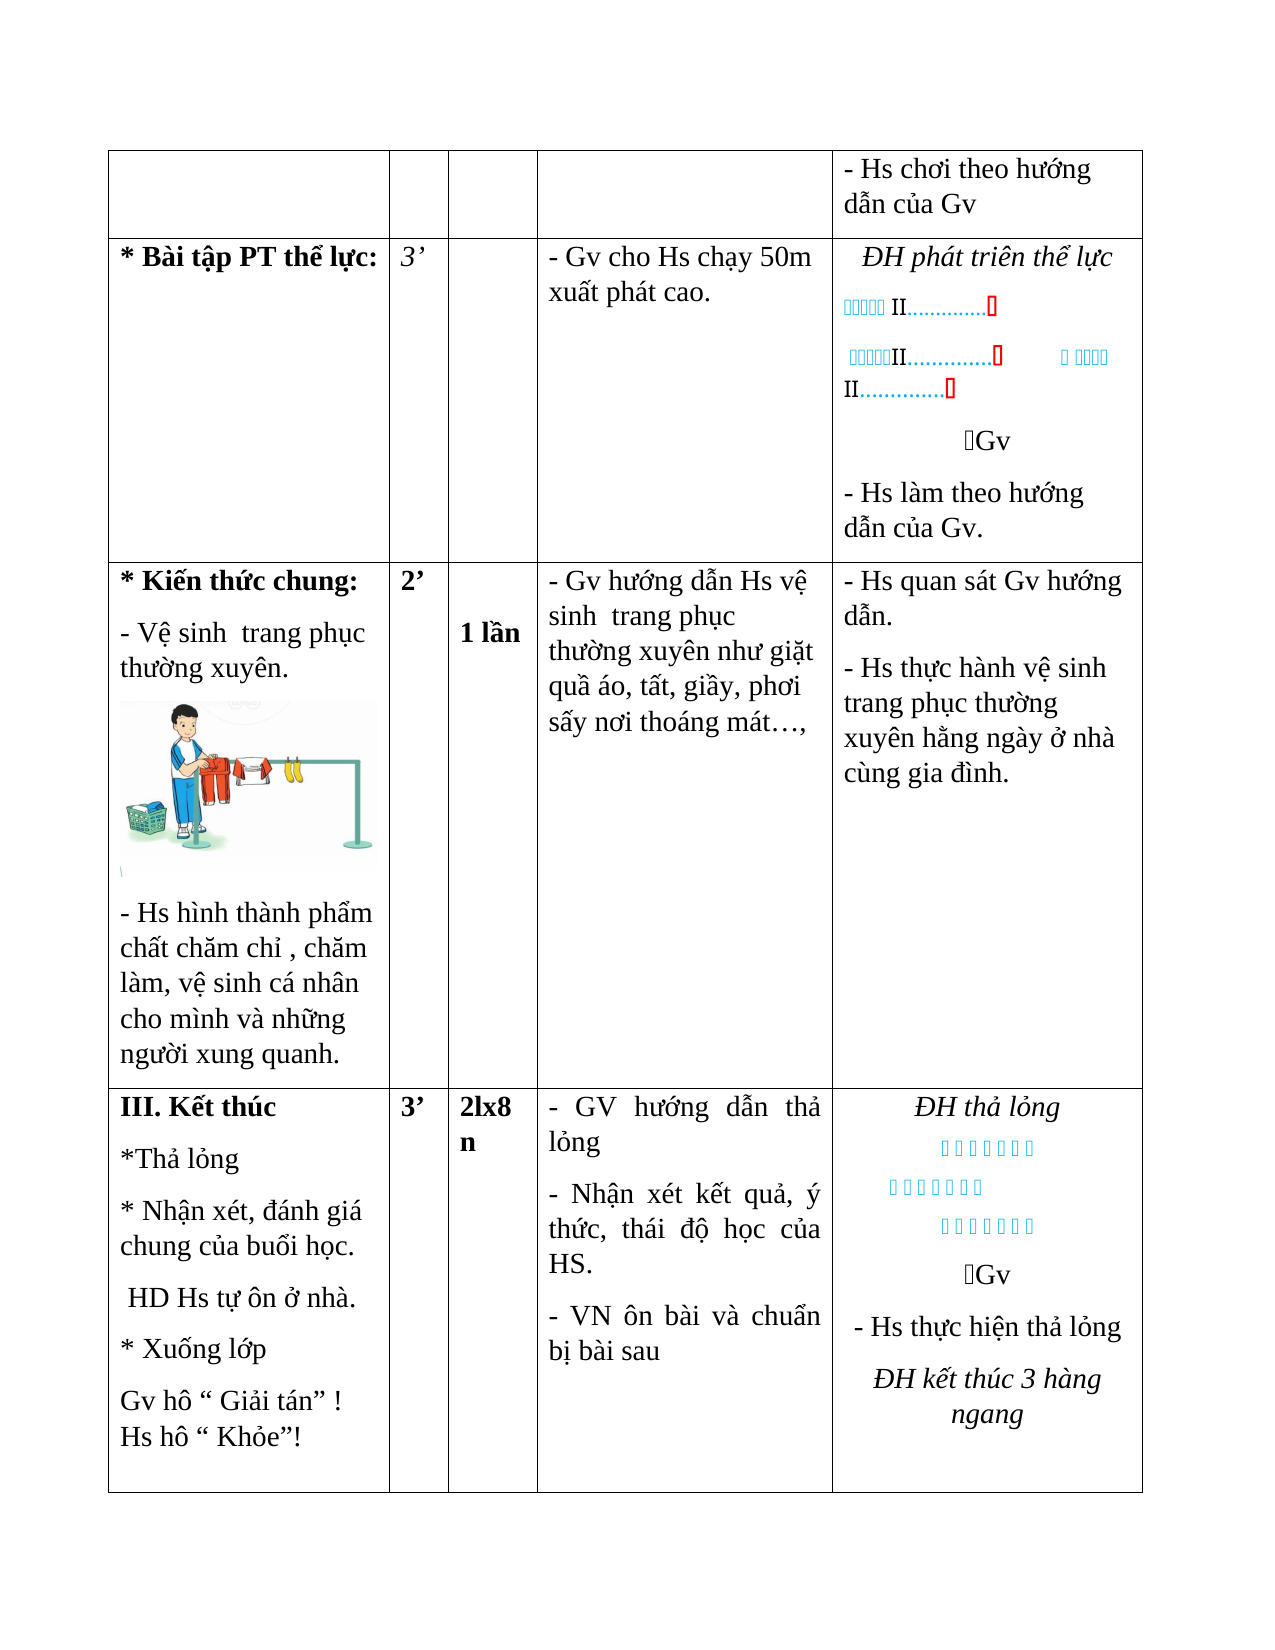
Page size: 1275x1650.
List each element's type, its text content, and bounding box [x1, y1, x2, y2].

picture [970, 1219, 976, 1234]
picture [844, 300, 850, 315]
picture [853, 300, 859, 315]
picture [904, 1180, 910, 1195]
picture [869, 300, 875, 315]
picture [875, 350, 881, 365]
picture [883, 350, 889, 365]
picture [932, 1180, 938, 1195]
picture [956, 1219, 962, 1234]
picture [946, 1180, 952, 1195]
table_cell [449, 239, 537, 562]
picture [861, 300, 867, 315]
table_cell III. Kết thúc *Thả lỏng * Nhận xét, đánh giá chung của buổi học. HD Hs tự ôn ở nhà. * Xuống lớp Gv hô “ Giải tán” ! Hs hô “ Khỏe”! [109, 1089, 389, 1492]
picture [120, 701, 378, 877]
picture [984, 1219, 990, 1234]
table_cell ĐH phát triên thể lực II.............. II.............. II.............. Gv - Hs làm theo hướng dẫn của Gv. [833, 239, 1142, 562]
picture [984, 1141, 990, 1156]
picture [918, 1180, 924, 1195]
picture [1026, 1219, 1032, 1234]
picture [998, 1141, 1004, 1156]
picture [942, 1141, 948, 1156]
table_cell 2’ [390, 563, 448, 1088]
picture [890, 1180, 896, 1195]
table_cell - Hs quan sát Gv hướng dẫn. - Hs thực hành vệ sinh trang phục thường xuyên hằng ngày ở nhà cùng gia đình. [833, 563, 1142, 1088]
table_cell [449, 151, 537, 238]
picture [1012, 1219, 1018, 1234]
picture [867, 350, 873, 365]
table_cell * Kiến thức chung: - Vệ sinh trang phục thường xuyên. - Hs hình thành phẩm chất chăm chỉ , chăm làm, vệ sinh cá nhân cho mình và những người xung quanh. [109, 563, 389, 1088]
table_cell - Gv hướng dẫn Hs vệ sinh trang phục thường xuyên như giặt quầ áo, tất, giầy, phơi sấy nơi thoáng mát…, [538, 563, 832, 1088]
table_cell * Bài tập PT thể lực: [109, 239, 389, 562]
table_cell 2lx8n [449, 1089, 537, 1492]
picture [878, 300, 884, 315]
table_cell 5’ [390, 151, 448, 238]
picture [858, 350, 864, 365]
picture [1061, 350, 1067, 365]
picture [1084, 350, 1090, 365]
table_cell 3’ [390, 1089, 448, 1492]
picture [1012, 1141, 1018, 1156]
picture [942, 1219, 948, 1234]
table_cell - Gv cho Hs chạy 50m xuất phát cao. [538, 239, 832, 562]
table_cell 1 lần [449, 563, 537, 1088]
picture [850, 350, 856, 365]
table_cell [109, 151, 389, 238]
picture [1026, 1141, 1032, 1156]
table_cell 3’ [390, 239, 448, 562]
picture [970, 1141, 976, 1156]
picture [956, 1141, 962, 1156]
picture [961, 1180, 967, 1195]
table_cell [538, 151, 832, 238]
table_cell - GV hướng dẫn thả lỏng - Nhận xét kết quả, ý thức, thái độ học của HS. - VN ôn bài và chuẩn bị bài sau [538, 1089, 832, 1492]
table_cell ĐH thả lỏng Gv - Hs thực hiện thả lỏng ĐH kết thúc 3 hàng ngang [833, 1089, 1142, 1492]
picture [1076, 350, 1082, 365]
picture [998, 1219, 1004, 1234]
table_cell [833, 151, 1142, 238]
picture [1092, 350, 1098, 365]
picture [1101, 350, 1107, 365]
picture [974, 1180, 980, 1195]
